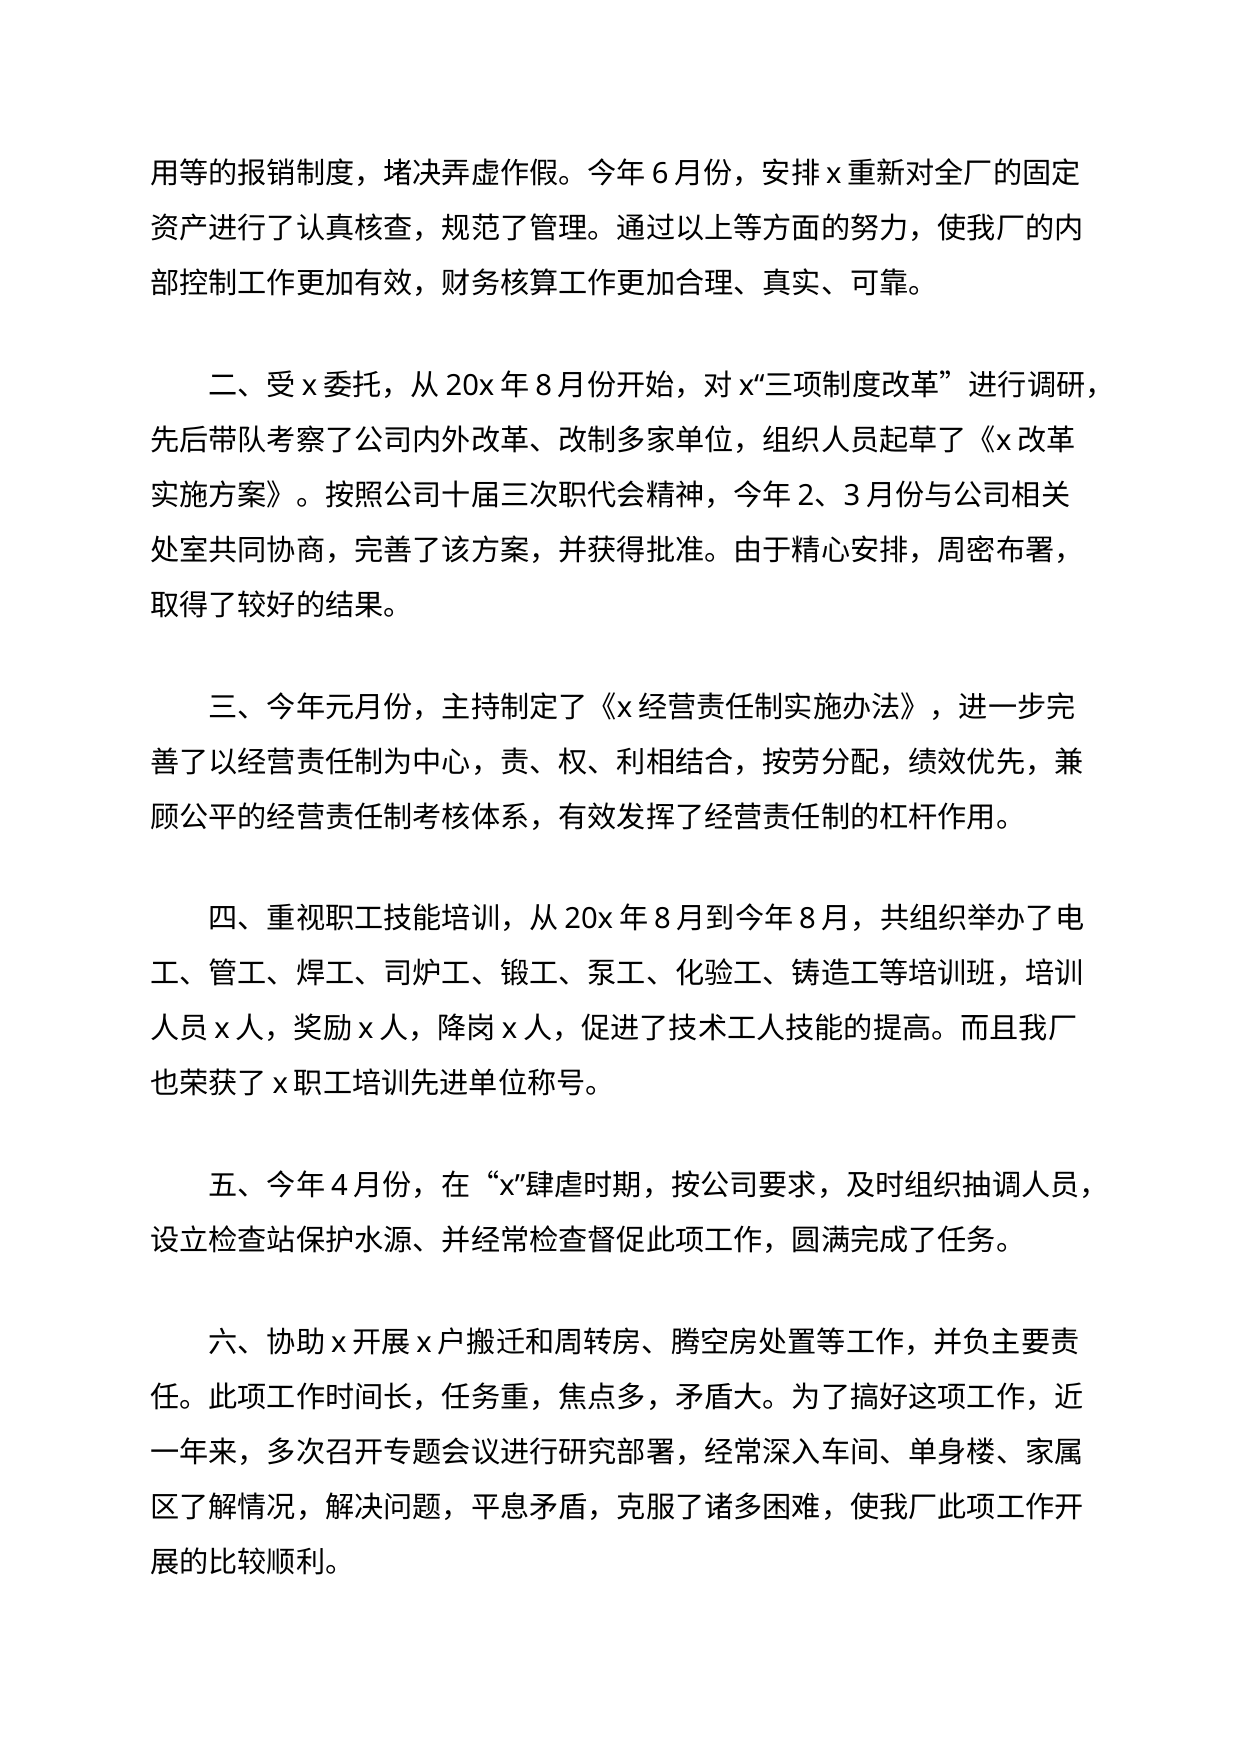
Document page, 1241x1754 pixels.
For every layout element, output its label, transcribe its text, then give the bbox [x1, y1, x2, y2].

text 二、受x委托，从20x年8月份开始，对x“三项制度改革”进行调研，先后带队考察了公司内外改革、改制多家单位，组织人员起草了《x改革实施方案》。按照公司十届三次职代会精神，今年2、3月份与公司相关处室共同协商，完善了该方案，并获得批准。由于精心安排，周密布署，取得了较好的结果。 [150, 362, 1090, 624]
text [150, 150, 1090, 302]
text 四、重视职工技能培训，从20x年8月到今年8月，共组织举办了电工、管工、焊工、司炉工、锻工、泵工、化验工、铸造工等培训班，培训人员x人，奖励x人，降岗x人，促进了技术工人技能的提高。而且我厂也荣获了x职工培训先进单位称号。 [150, 895, 1090, 1102]
text 五、今年4月份，在“x”肆虐时期，按公司要求，及时组织抽调人员，设立检查站保护水源、并经常检查督促此项工作，圆满完成了任务。 [150, 1162, 1090, 1259]
text 六、协助x开展x户搬迁和周转房、腾空房处置等工作，并负主要责任。此项工作时间长，任务重，焦点多，矛盾大。为了搞好这项工作，近一年来，多次召开专题会议进行研究部署，经常深入车间、单身楼、家属区了解情况，解决问题，平息矛盾，克服了诸多困难，使我厂此项工作开展的比较顺利。 [150, 1319, 1090, 1581]
text 三、今年元月份，主持制定了《x经营责任制实施办法》，进一步完善了以经营责任制为中心，责、权、利相结合，按劳分配，绩效优先，兼顾公平的经营责任制考核体系，有效发挥了经营责任制的杠杆作用。 [150, 683, 1090, 836]
